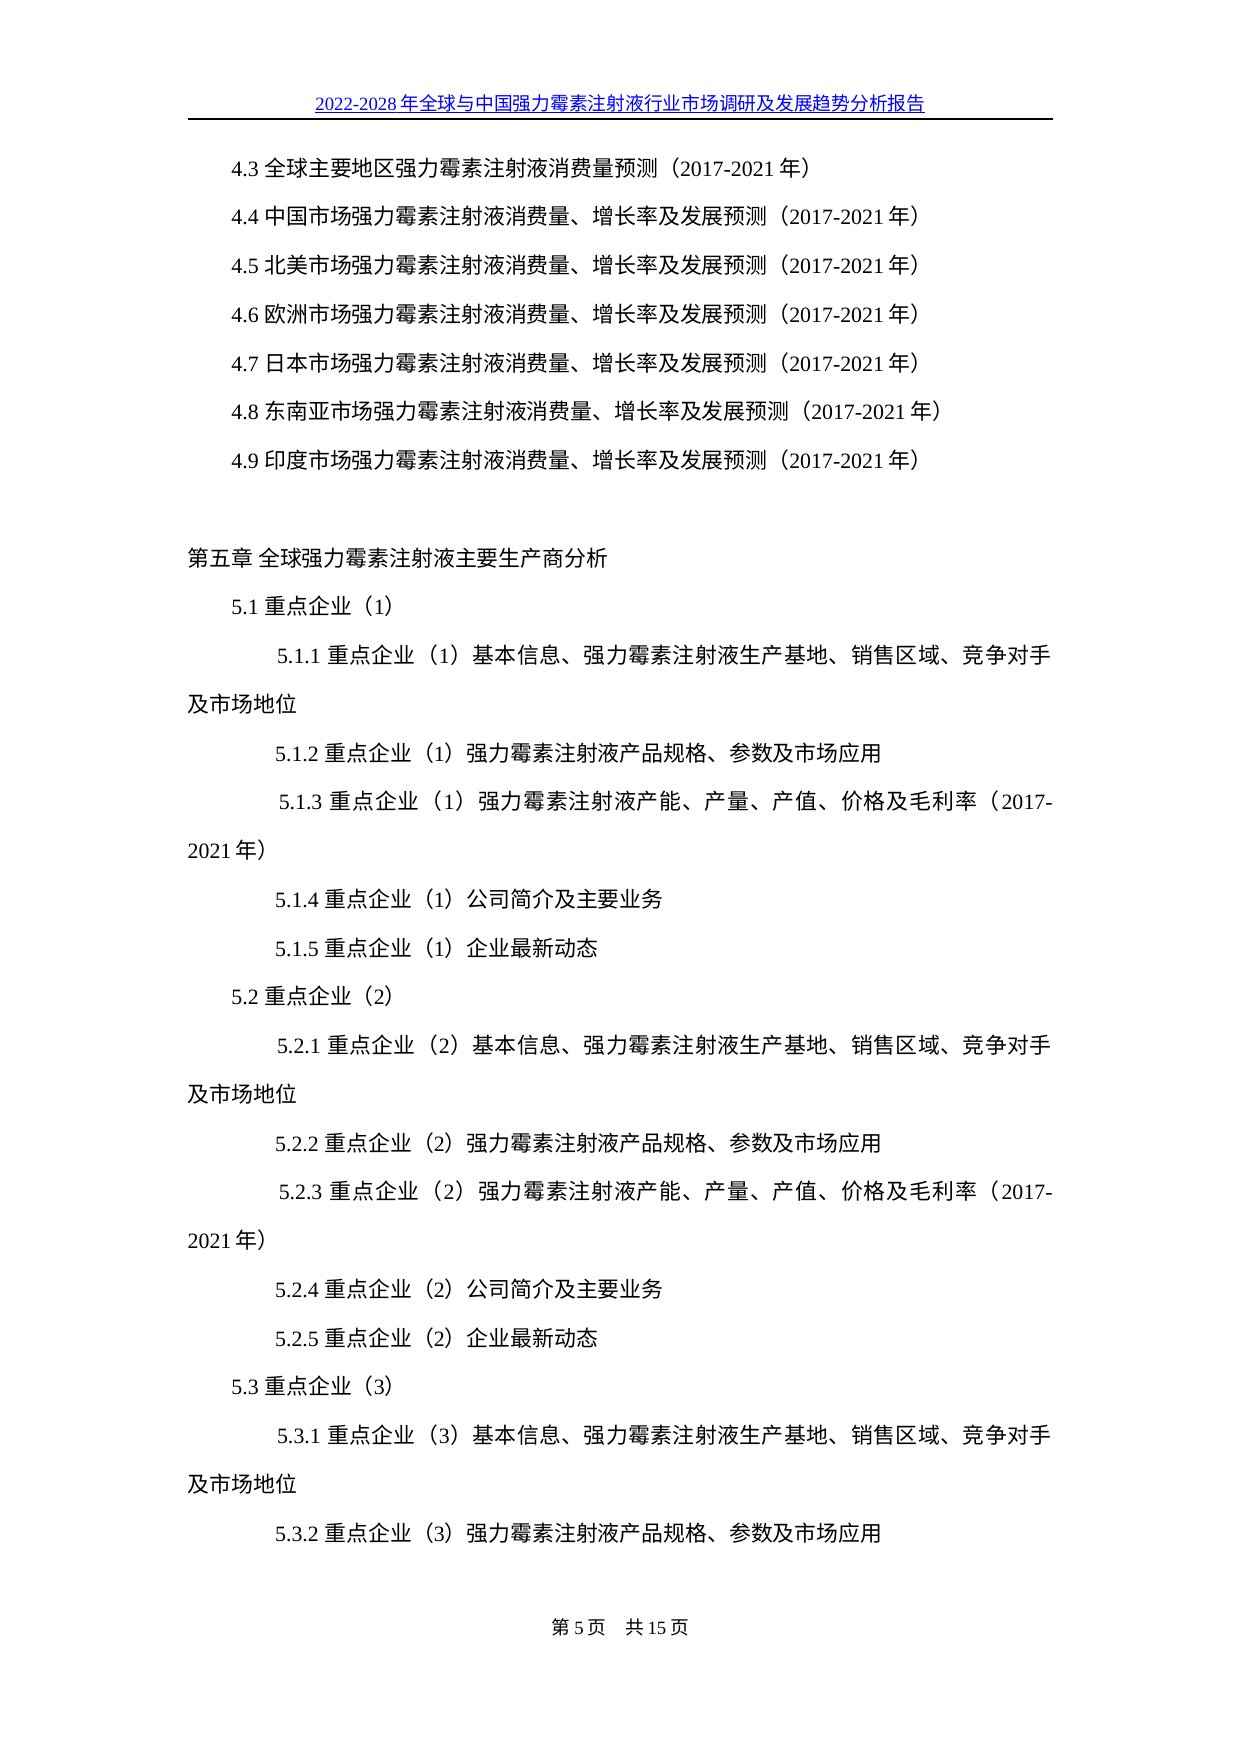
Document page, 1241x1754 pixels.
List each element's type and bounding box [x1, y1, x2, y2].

text [187, 150, 1053, 1548]
